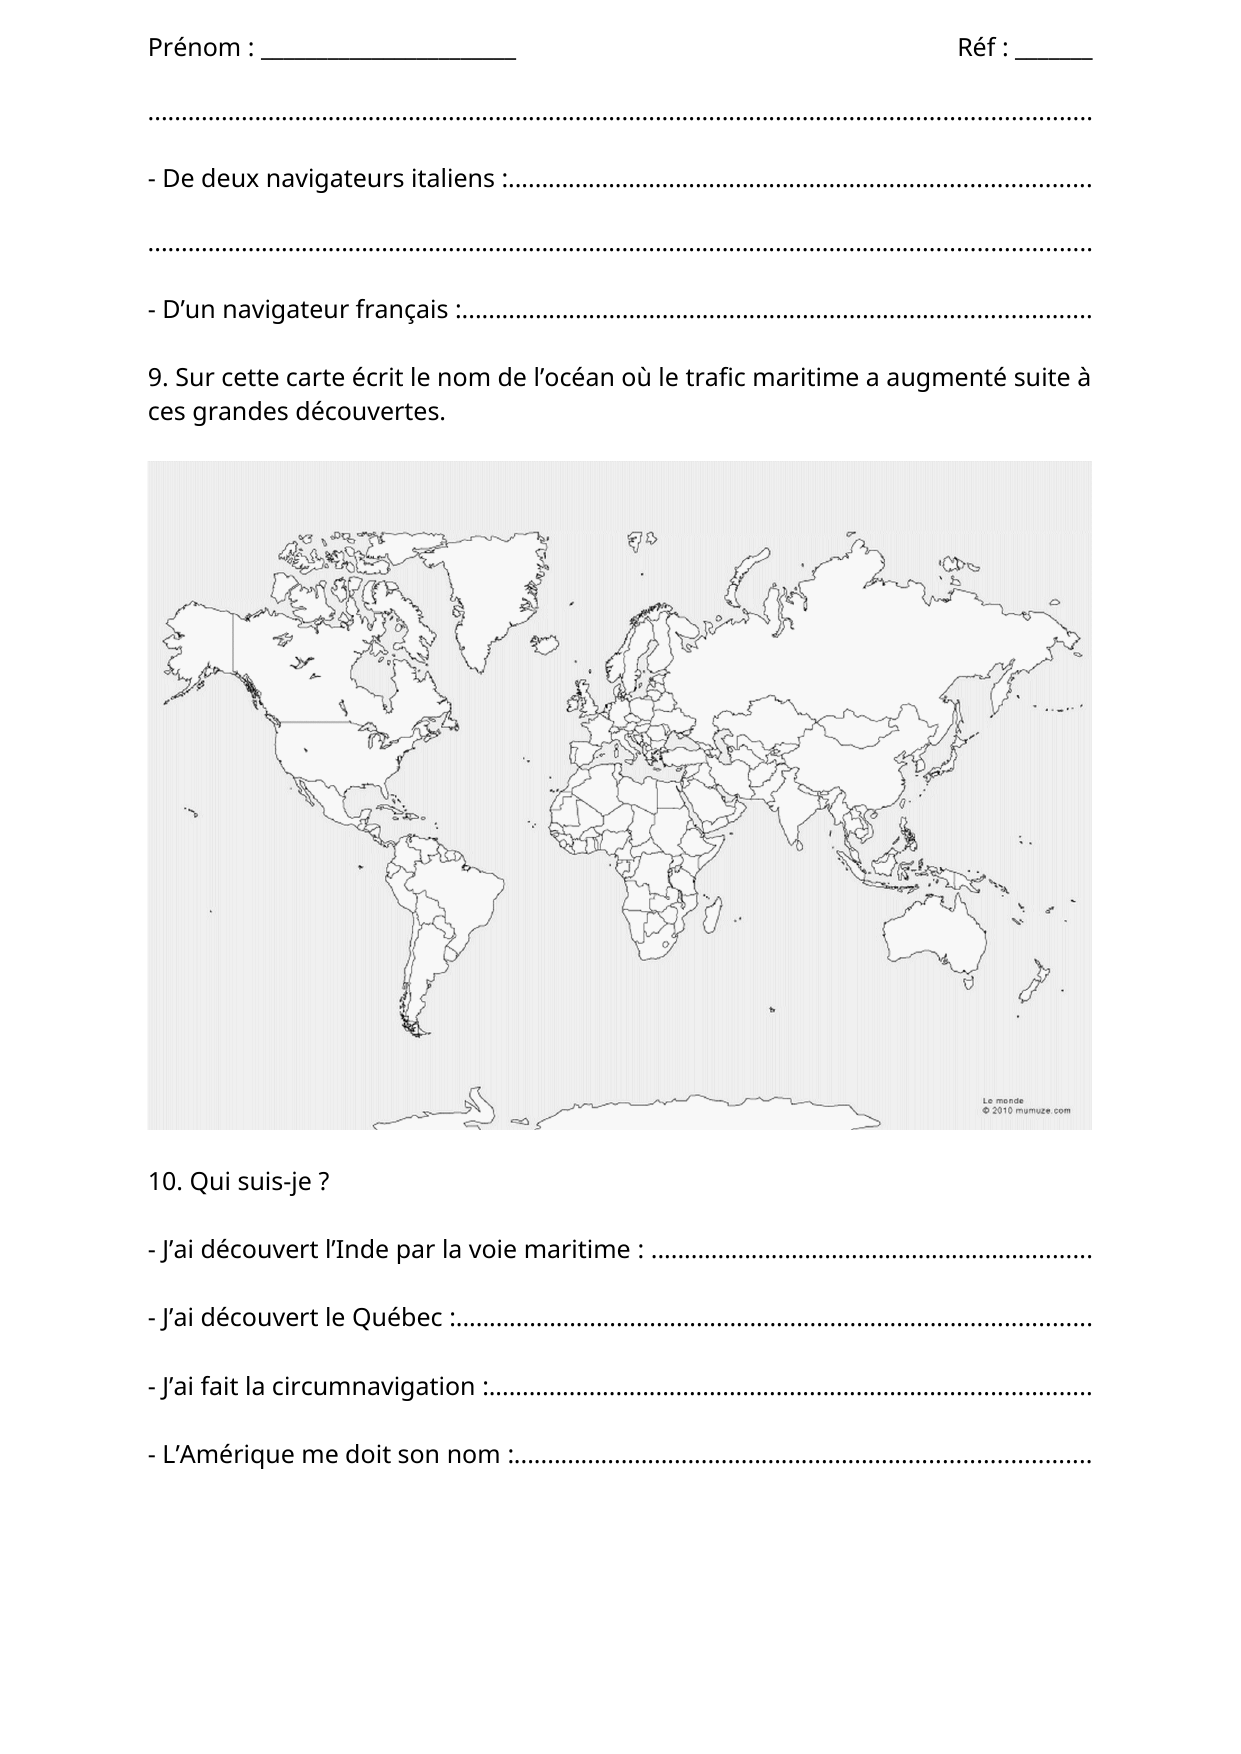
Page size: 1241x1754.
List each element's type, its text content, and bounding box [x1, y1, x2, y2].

text 9. Sur cette carte écrit le nom de l’océan où le trafic maritime a augmenté suite à ces grandes découvertes. [148, 359, 1093, 428]
text - J’ai fait la circumnavigation : [148, 1368, 1093, 1402]
text 10. Qui suis-je ? [148, 1164, 1093, 1198]
text - L’Amérique me doit son nom : [148, 1436, 1093, 1470]
picture [147, 461, 1092, 1130]
text - De deux navigateurs italiens : [148, 161, 1093, 194]
text - J’ai découvert le Québec : [148, 1300, 1093, 1334]
text - D’un navigateur français : [148, 291, 1093, 326]
text - J’ai découvert l’Inde par la voie maritime : [148, 1232, 1093, 1266]
